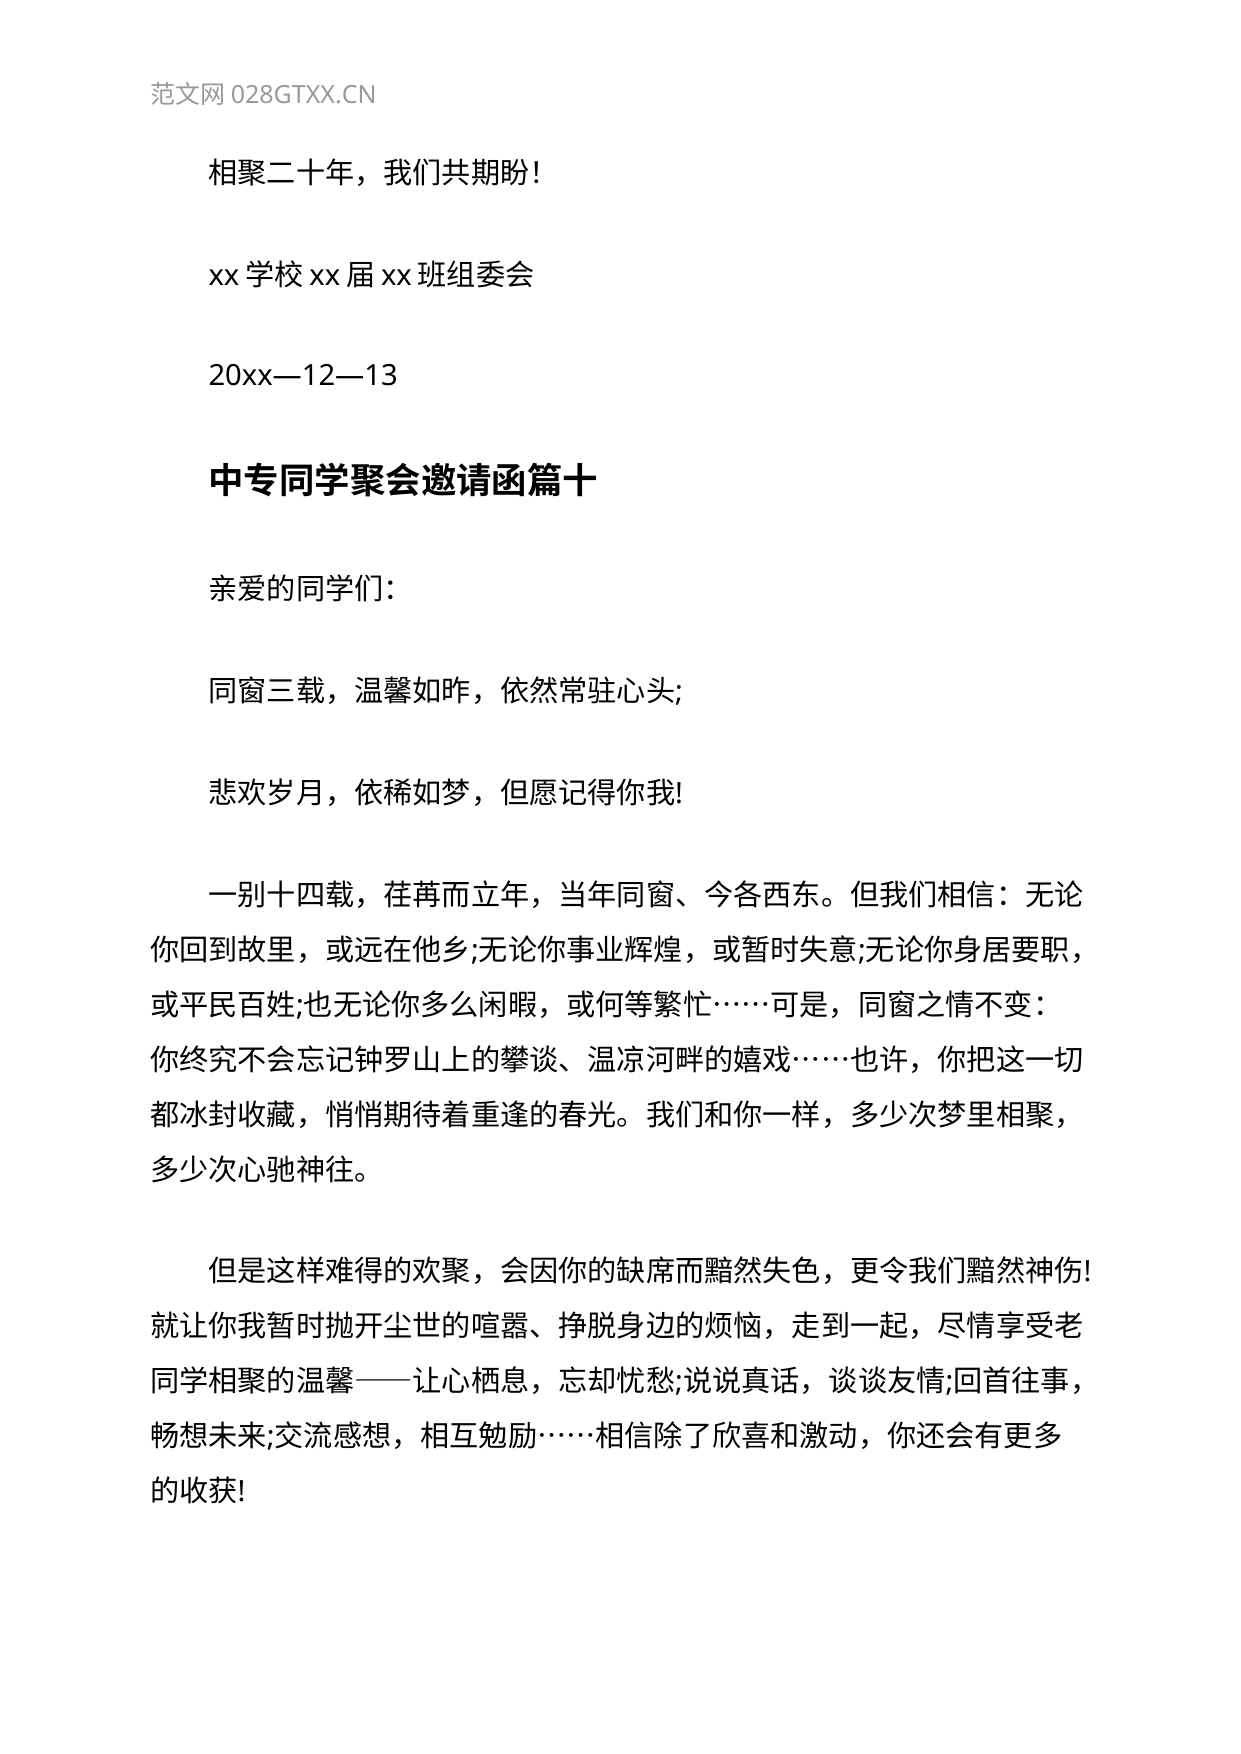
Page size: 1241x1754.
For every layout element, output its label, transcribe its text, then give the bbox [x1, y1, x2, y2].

text 一别十四载，荏苒而立年，当年同窗、今各西东。但我们相信：无论你回到故里，或远在他乡;无论你事业辉煌，或暂时失意;无论你身居要职，或平民百姓;也无论你多么闲暇，或何等繁忙……可是，同窗之情不变：你终究不会忘记钟罗山上的攀谈、温凉河畔的嬉戏……也许，你把这一切都冰封收藏，悄悄期待着重逢的春光。我们和你一样，多少次梦里相聚，多少次心驰神往。 [150, 871, 1090, 1188]
text 同窗三载，温馨如昨，依然常驻心头; [150, 667, 1090, 710]
text 相聚二十年，我们共期盼！ [150, 150, 1090, 192]
text 悲欢岁月，依稀如梦，但愿记得你我! [150, 769, 1090, 812]
text 20xx—12—13 [150, 354, 1090, 393]
text 但是这样难得的欢聚，会因你的缺席而黯然失色，更令我们黯然神伤!就让你我暂时抛开尘世的喧嚣、挣脱身边的烦恼，走到一起，尽情享受老同学相聚的温馨——让心栖息，忘却忧愁;说说真话，谈谈友情;回首往事，畅想未来;交流感想，相互勉励……相信除了欣喜和激动，你还会有更多的收获! [150, 1248, 1090, 1510]
text 中专同学聚会邀请函篇十 [150, 452, 1090, 503]
text xx学校xx届xx班组委会 [150, 252, 1090, 294]
text 亲爱的同学们： [150, 566, 1090, 608]
